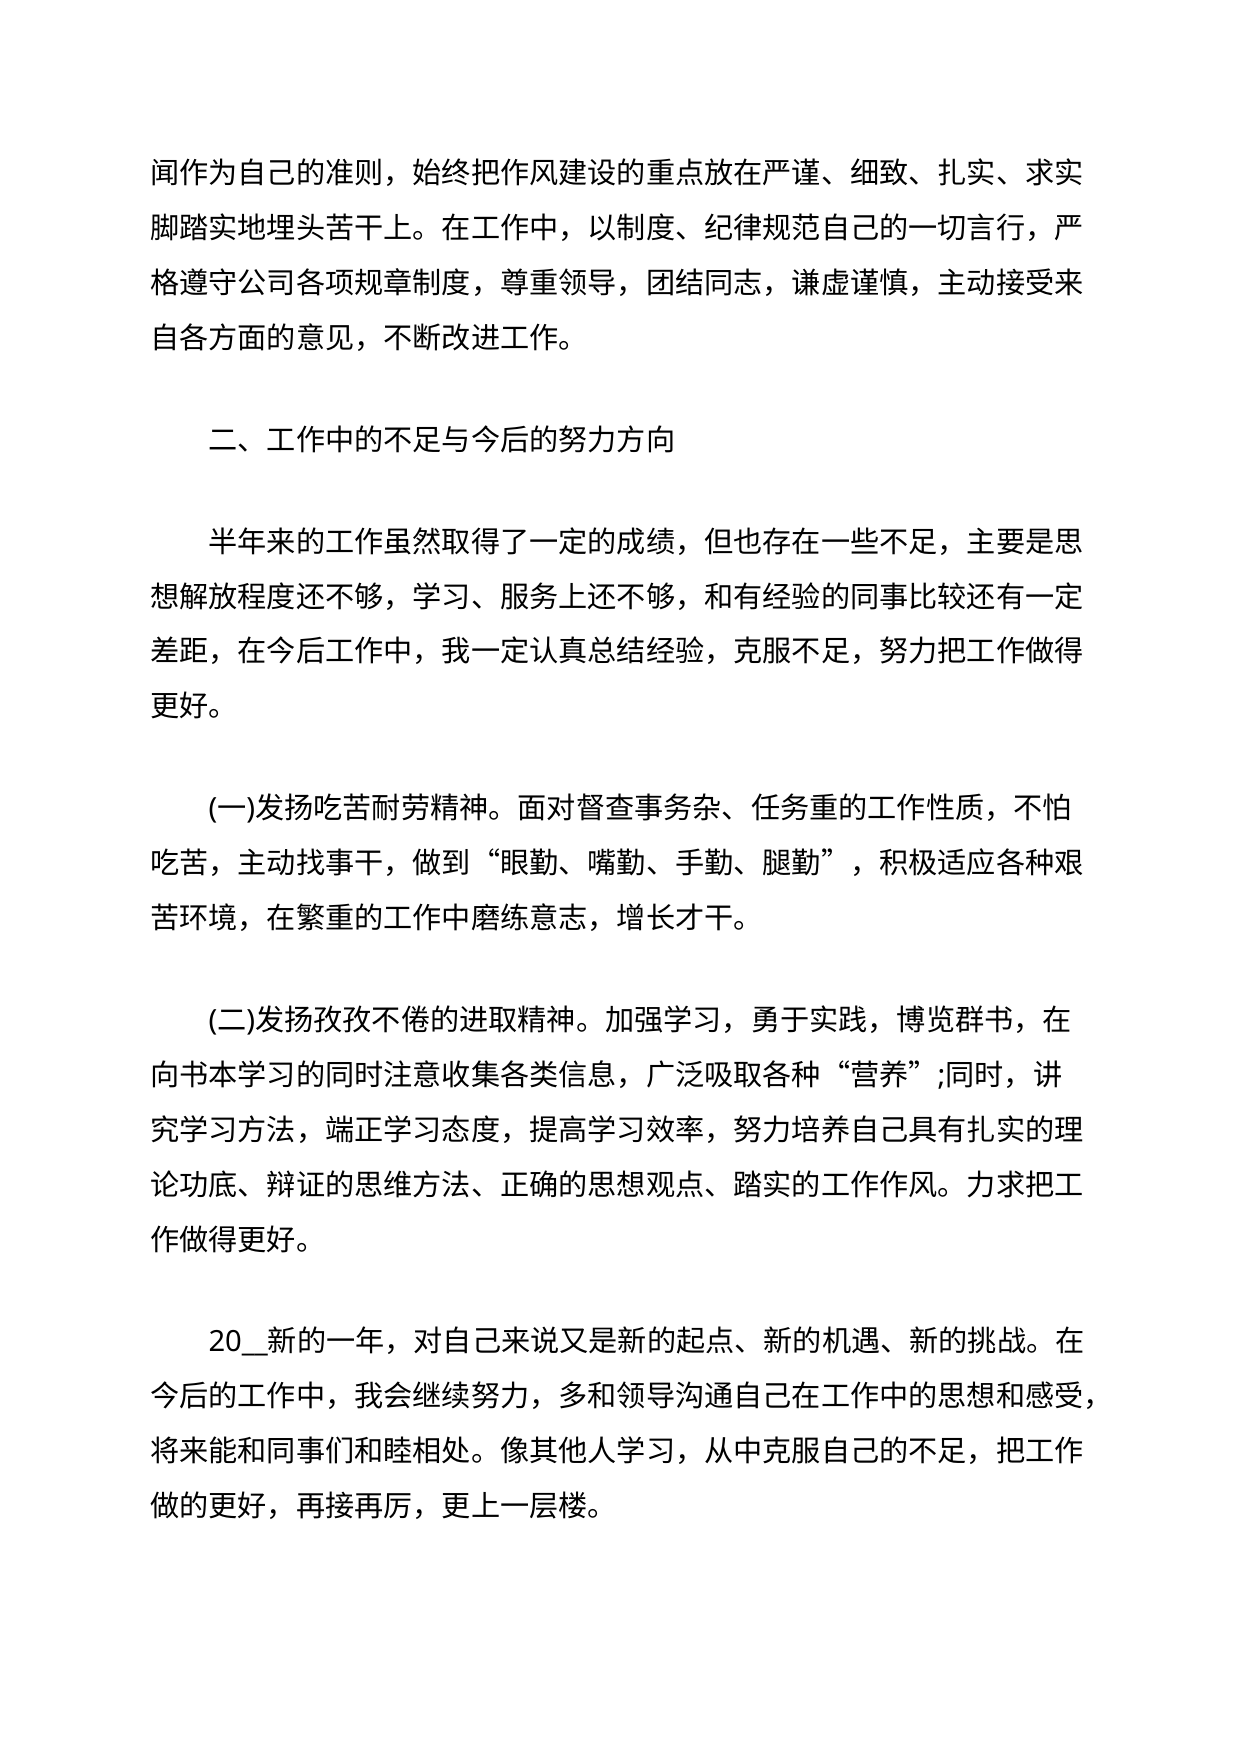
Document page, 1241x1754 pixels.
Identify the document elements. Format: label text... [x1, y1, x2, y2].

text 20__新的一年，对自己来说又是新的起点、新的机遇、新的挑战。在今后的工作中，我会继续努力，多和领导沟通自己在工作中的思想和感受，将来能和同事们和睦相处。像其他人学习，从中克服自己的不足，把工作做的更好，再接再厉，更上一层楼。 [150, 1318, 1090, 1525]
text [150, 150, 1090, 357]
text (一)发扬吃苦耐劳精神。面对督查事务杂、任务重的工作性质，不怕吃苦，主动找事干，做到“眼勤、嘴勤、手勤、腿勤”，积极适应各种艰苦环境，在繁重的工作中磨练意志，增长才干。 [150, 785, 1090, 937]
text 半年来的工作虽然取得了一定的成绩，但也存在一些不足，主要是思想解放程度还不够，学习、服务上还不够，和有经验的同事比较还有一定差距，在今后工作中，我一定认真总结经验，克服不足，努力把工作做得更好。 [150, 518, 1090, 725]
text 二、工作中的不足与今后的努力方向 [150, 416, 1090, 459]
text (二)发扬孜孜不倦的进取精神。加强学习，勇于实践，博览群书，在向书本学习的同时注意收集各类信息，广泛吸取各种“营养”;同时，讲究学习方法，端正学习态度，提高学习效率，努力培养自己具有扎实的理论功底、辩证的思维方法、正确的思想观点、踏实的工作作风。力求把工作做得更好。 [150, 996, 1090, 1258]
